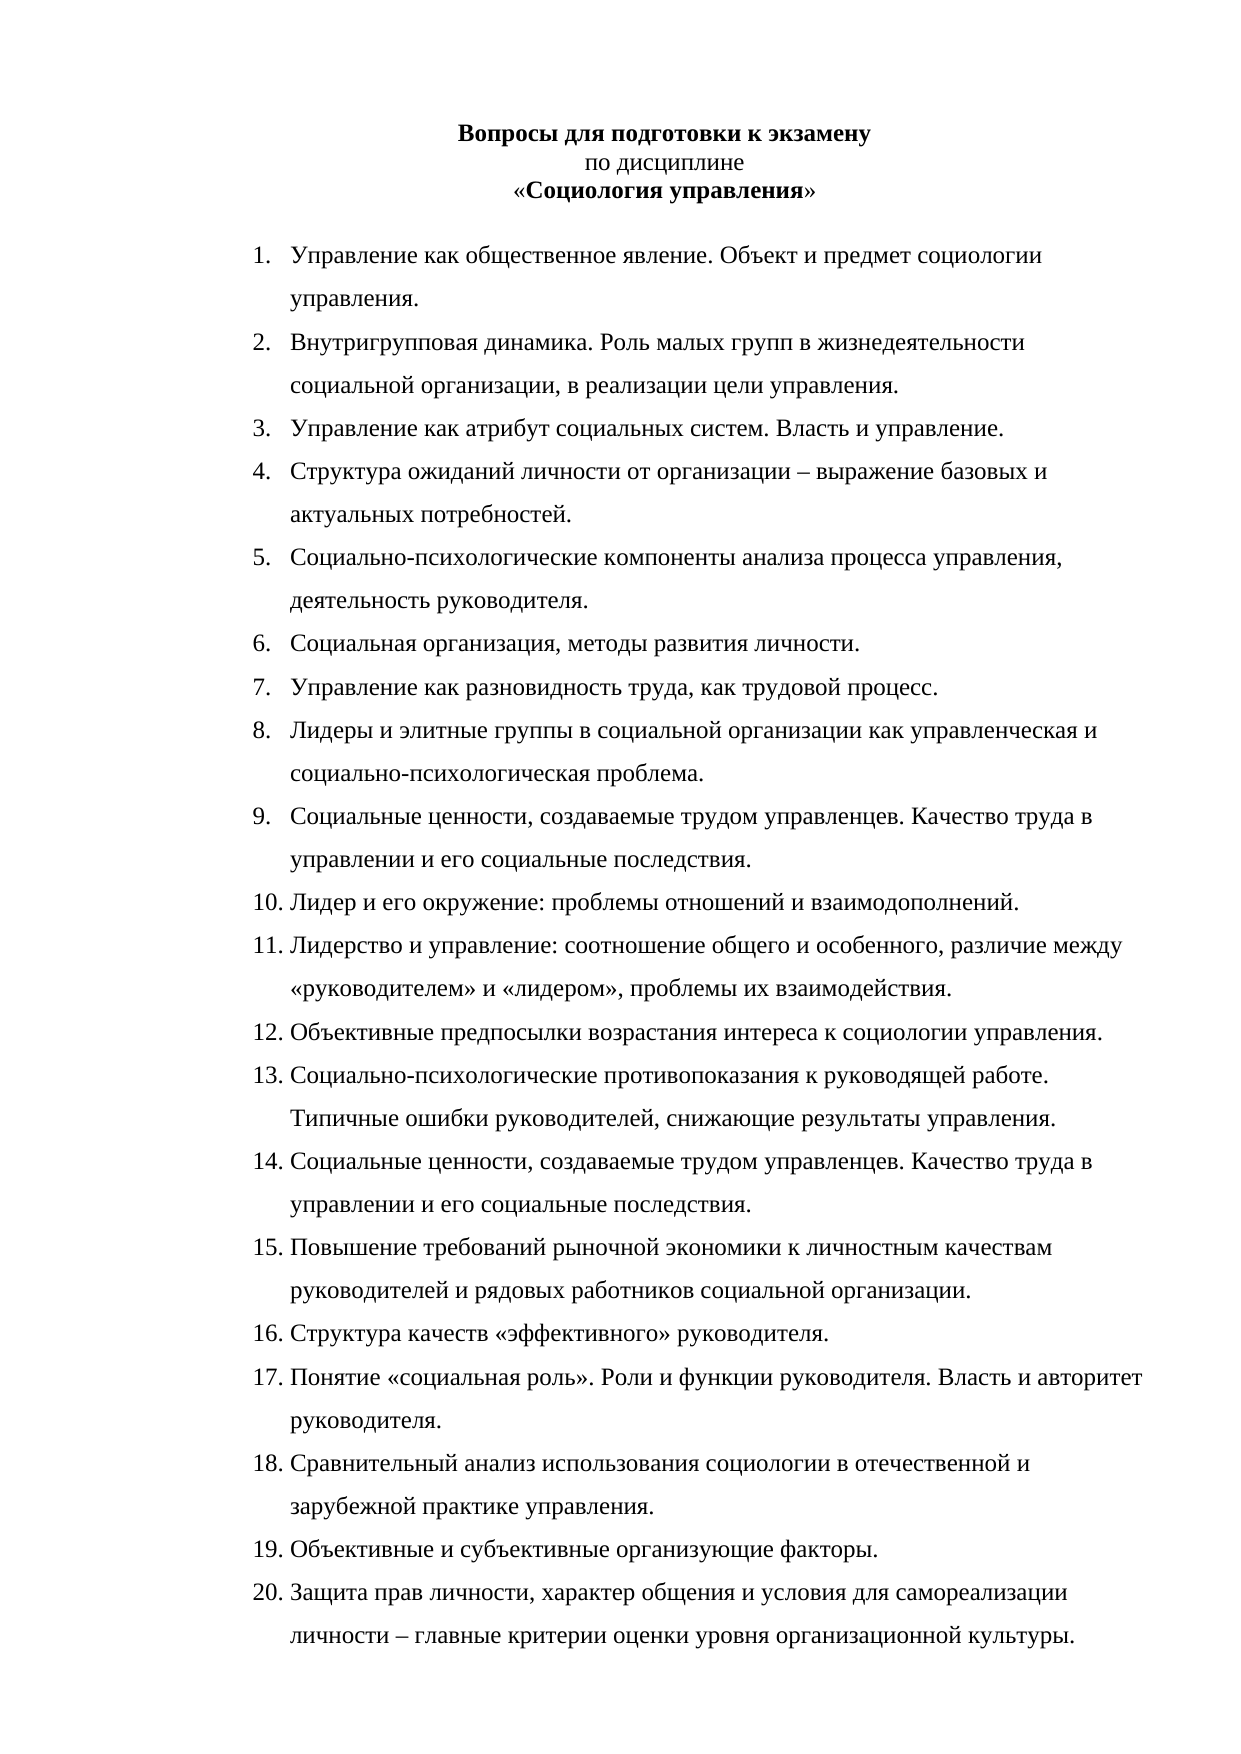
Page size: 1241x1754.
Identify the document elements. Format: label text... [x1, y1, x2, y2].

text Вопросы для подготовки к экзамену [177, 118, 1152, 147]
text по дисциплине [177, 147, 1152, 176]
list Сравнительный анализ использования социологии в отечественной и зарубежной практике управления. [252, 1448, 1152, 1520]
list Управление как разновидность труда, как трудовой процесс. [252, 672, 1152, 700]
list Понятие «социальная роль». Роли и функции руководителя. Власть и авторитет руководителя. [252, 1362, 1152, 1433]
list Повышение требований рыночной экономики к личностным качествам руководителей и рядовых работников социальной организации. [252, 1232, 1152, 1304]
list Управление как общественное явление. Объект и предмет социологии управления. [252, 240, 1152, 312]
list Лидеры и элитные группы в социальной организации как управленческая и социально-психологическая проблема. [252, 715, 1152, 787]
list Социальные ценности, создаваемые трудом управленцев. Качество труда в управлении и его социальные последствия. [252, 801, 1152, 873]
list Социальные ценности, создаваемые трудом управленцев. Качество труда в управлении и его социальные последствия. [252, 1146, 1152, 1218]
list Социальная организация, методы развития личности. [252, 628, 1152, 657]
list Социально-психологические противопоказания к руководящей работе. Типичные ошибки руководителей, снижающие результаты управления. [252, 1060, 1152, 1132]
list Объективные и субъективные организующие факторы. [252, 1534, 1152, 1563]
list Структура качеств «эффективного» руководителя. [252, 1318, 1152, 1347]
list Объективные предпосылки возрастания интереса к социологии управления. [252, 1017, 1152, 1045]
list Социально-психологические компоненты анализа процесса управления, деятельность руководителя. [252, 542, 1152, 614]
list Защита прав личности, характер общения и условия для самореализации личности – главные критерии оценки уровня организационной культуры. [252, 1577, 1152, 1649]
list Структура ожиданий личности от организации – выражение базовых и актуальных потребностей. [252, 456, 1152, 528]
list Лидер и его окружение: проблемы отношений и взаимодополнений. [252, 887, 1152, 916]
list Управление как атрибут социальных систем. Власть и управление. [252, 413, 1152, 442]
list Лидерство и управление: соотношение общего и особенного, различие между «руководителем» и «лидером», проблемы их взаимодействия. [252, 930, 1152, 1002]
list Внутригрупповая динамика. Роль малых групп в жизнедеятельности социальной организации, в реализации цели управления. [252, 327, 1152, 398]
text «Социология управления» [177, 176, 1152, 204]
